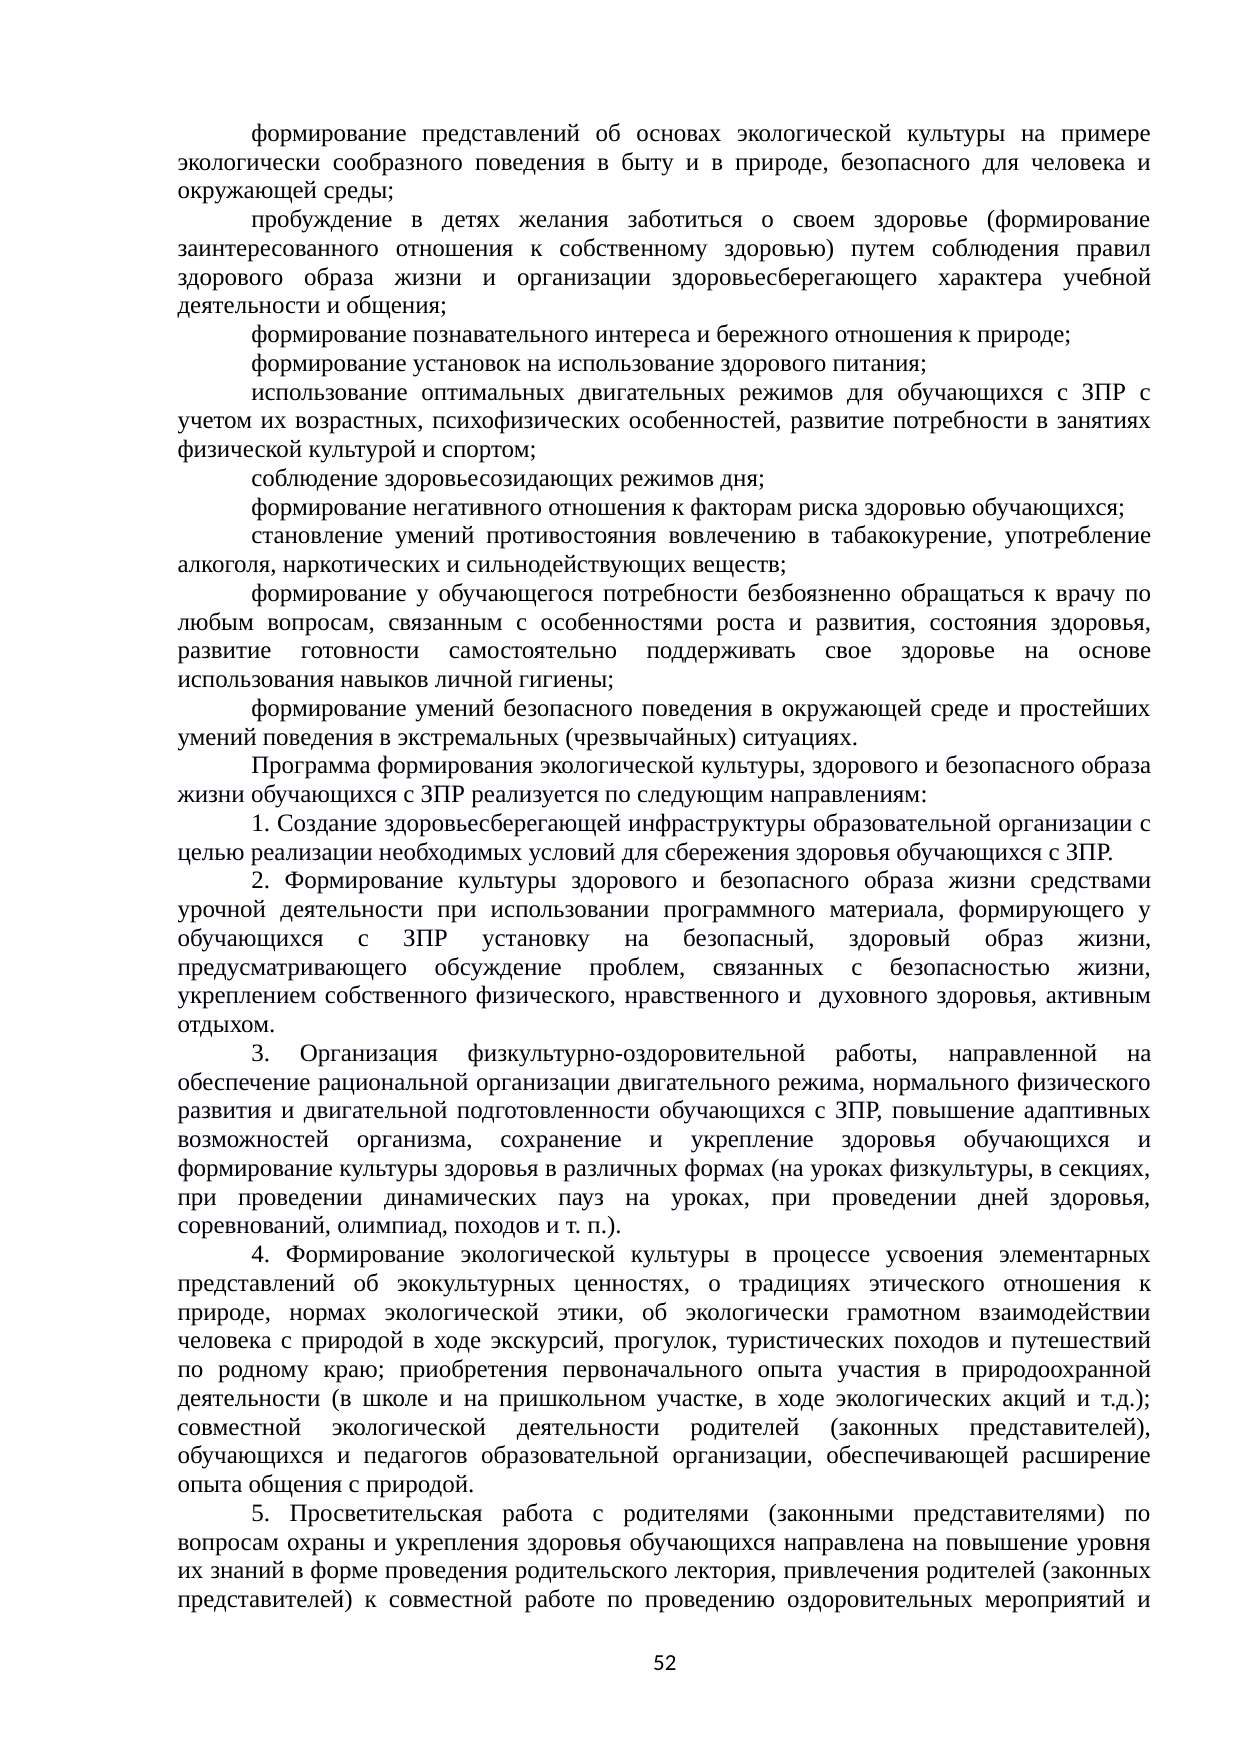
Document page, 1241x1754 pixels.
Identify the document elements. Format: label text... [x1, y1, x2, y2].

text Программа формирования экологической культуры, здорового и безопасного образа жизни обучающихся с ЗПР реализуется по следующим направлениям: [177, 751, 1152, 808]
text использование оптимальных двигательных режимов для обучающихся с ЗПР с учетом их возрастных, психофизических особенностей, развитие потребности в занятиях физической культурой и спортом; [177, 377, 1152, 463]
text формирование у обучающегося потребности безбоязненно обращаться к врачу по любым вопросам, связанным с особенностями роста и развития, состояния здоровья, развитие готовности самостоятельно поддерживать свое здоровье на основе использования навыков личной гигиены; [177, 578, 1152, 693]
text формирование умений безопасного поведения в окружающей среде и простейших умений поведения в экстремальных (чрезвычайных) ситуациях. [177, 693, 1152, 751]
text формирование негативного отношения к факторам риска здоровью обучающихся; [177, 492, 1152, 521]
text 2. Формирование культуры здорового и безопасного образа жизни средствами урочной деятельности при использовании программного материала, формирующего у обучающихся с ЗПР установку на безопасный, здоровый образ жизни, предусматривающего обсуждение проблем, связанных с безопасностью жизни, укреплением собственного физического, нравственного и духовного здоровья, активным отдыхом. [177, 866, 1152, 1038]
text пробуждение в детях желания заботиться о своем здоровье (формирование заинтересованного отношения к собственному здоровью) путем соблюдения правил здорового образа жизни и организации здоровьесберегающего характера учебной деятельности и общения; [177, 204, 1152, 319]
text 4. Формирование экологической культуры в процессе усвоения элементарных представлений об экокультурных ценностях, о традициях этического отношения к природе, нормах экологической этики, об экологически грамотном взаимодействии человека с природой в ходе экскурсий, прогулок, туристических походов и путешествий по родному краю; приобретения первоначального опыта участия в природоохранной деятельности (в школе и на пришкольном участке, в ходе экологических акций и т.д.); совместной экологической деятельности родителей (законных представителей), обучающихся и педагогов образовательной организации, обеспечивающей расширение опыта общения с природой. [177, 1239, 1152, 1498]
text соблюдение здоровьесозидающих режимов дня; [177, 463, 1152, 492]
text формирование представлений об основах экологической культуры на примере экологически сообразного поведения в быту и в природе, безопасного для человека и окружающей среды; [177, 118, 1152, 204]
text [177, 1498, 1152, 1613]
text 1. Создание здоровьесберегающей инфраструктуры образовательной организации с целью реализации необходимых условий для сбережения здоровья обучающихся с ЗПР. [177, 808, 1152, 866]
text 3. Организация физкультурно-оздоровительной работы, направленной на обеспечение рациональной организации двигательного режима, нормального физического развития и двигательной подготовленности обучающихся с ЗПР, повышение адаптивных возможностей организма, сохранение и укрепление здоровья обучающихся и формирование культуры здоровья в различных формах (на уроках физкультуры, в секциях, при проведении динамических пауз на уроках, при проведении дней здоровья, соревнований, олимпиад, походов и т. п.). [177, 1038, 1152, 1239]
text формирование установок на использование здорового питания; [177, 348, 1152, 377]
text становление умений противостояния вовлечению в табакокурение, употребление алкоголя, наркотических и сильнодействующих веществ; [177, 521, 1152, 578]
text формирование познавательного интереса и бережного отношения к природе; [177, 319, 1152, 348]
